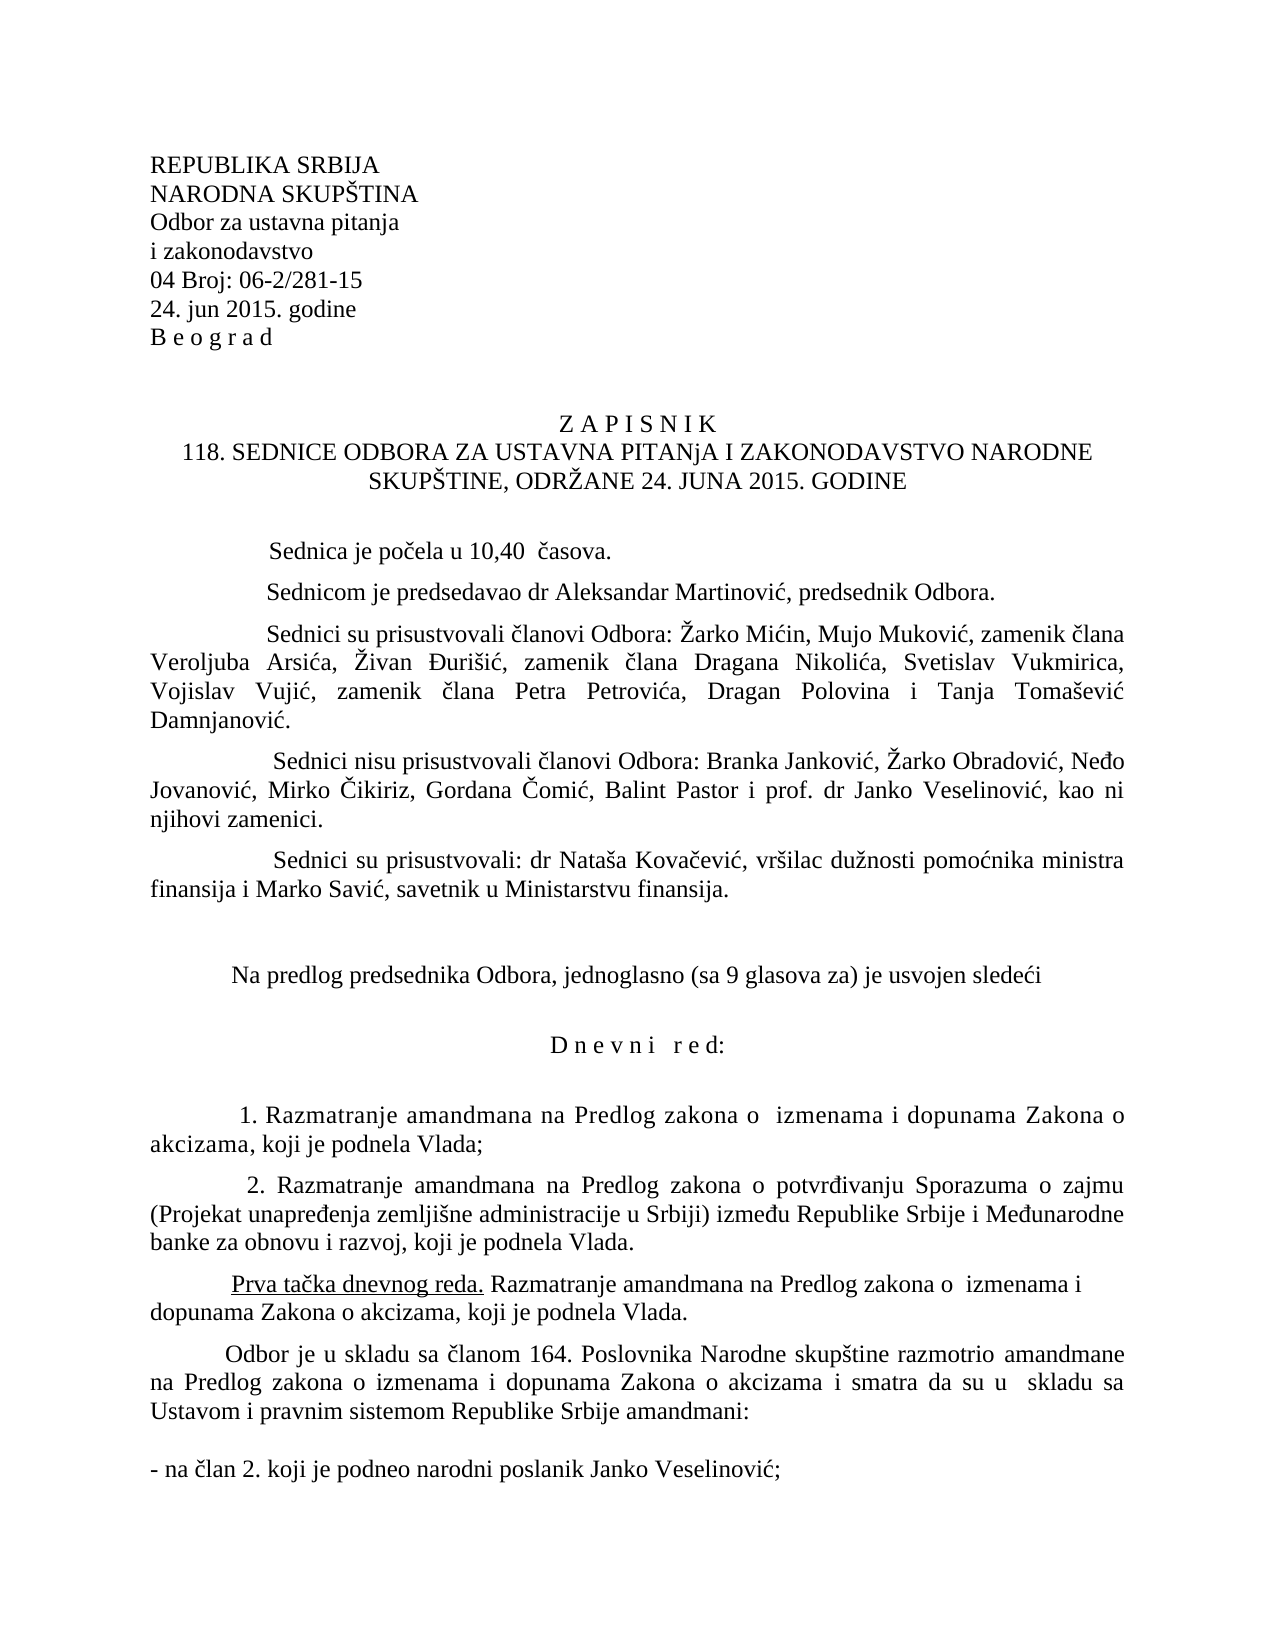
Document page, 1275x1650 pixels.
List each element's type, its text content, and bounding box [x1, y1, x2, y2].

text NARODNA SKUPŠTINA [150, 179, 1125, 207]
text Sednicom je predsedavao dr Aleksandar Martinović, predsednik Odbora. [150, 577, 1125, 606]
text B e o g r a d [150, 322, 1125, 351]
text 118. SEDNICE ODBORA ZA USTAVNA PITANjA I ZAKONODAVSTVO NARODNE SKUPŠTINE, ODRŽANE 24. JUNA 2015. GODINE [150, 437, 1125, 495]
text Odbor je u skladu sa članom 164. Poslovnika Narodne skupštine razmotrio amandmane na Predlog zakona o izmenama i dopunama Zakona o akcizama i smatra da su u skladu sa Ustavom i pravnim sistemom Republike Srbije amandmani: [150, 1339, 1125, 1425]
text Odbor za ustavna pitanja [150, 207, 1125, 236]
text 24. jun 2015. godine [150, 294, 1125, 322]
text Z A P I S N I K [150, 409, 1125, 437]
text Prva tačka dnevnog reda. Razmatranje amandmana na Predlog zakona o izmenama i dopunama Zakona o akcizama, koji je podnela Vlada. [150, 1269, 1125, 1326]
text Sednici nisu prisustvovali članovi Odbora: Branka Janković, Žarko Obradović, Neđo Jovanović, Mirko Čikiriz, Gordana Čomić, Balint Pastor i prof. dr Janko Veselinović, kao ni njihovi zamenici. [150, 746, 1125, 832]
text - na član 2. koji je podneo narodni poslanik Janko Veselinović; [150, 1454, 1125, 1482]
text i zakonodavstvo [150, 236, 1125, 265]
text 04 Broj: 06-2/281-15 [150, 265, 1125, 294]
text 2. Razmatranje amandmana na Predlog zakona o potvrđivanju Sporazuma o zajmu (Projekat unapređenja zemljišne administracije u Srbiji) između Republike Srbije i Međunarodne banke za obnovu i razvoj, koji je podnela Vlada. [150, 1170, 1125, 1256]
text Sednici su prisustvovali članovi Odbora: Žarko Mićin, Mujo Muković, zamenik člana Veroljuba Arsića, Živan Đurišić, zamenik člana Dragana Nikolića, Svetislav Vukmirica, Vojislav Vujić, zamenik člana Petra Petrovića, Dragan Polovina i Tanja Tomašević Damnjanović. [150, 619, 1125, 734]
text Sednici su prisustvovali: dr Nataša Kovačević, vršilac dužnosti pomoćnika ministra finansija i Marko Savić, savetnik u Ministarstvu finansija. [150, 845, 1125, 902]
text D n e v n i r e d: [150, 1030, 1125, 1059]
text Sednica je počela u 10,40 časova. [150, 536, 1125, 565]
text REPUBLIKA SRBIJA [150, 150, 1125, 179]
text 1. Razmatranje amandmana na Predlog zakona o izmenama i dopunama Zakona o akcizama, koji je podnela Vlada; [150, 1100, 1125, 1157]
text Na predlog predsednika Odbora, jednoglasno (sa 9 glasova za) je usvojen sledeći [150, 960, 1125, 989]
